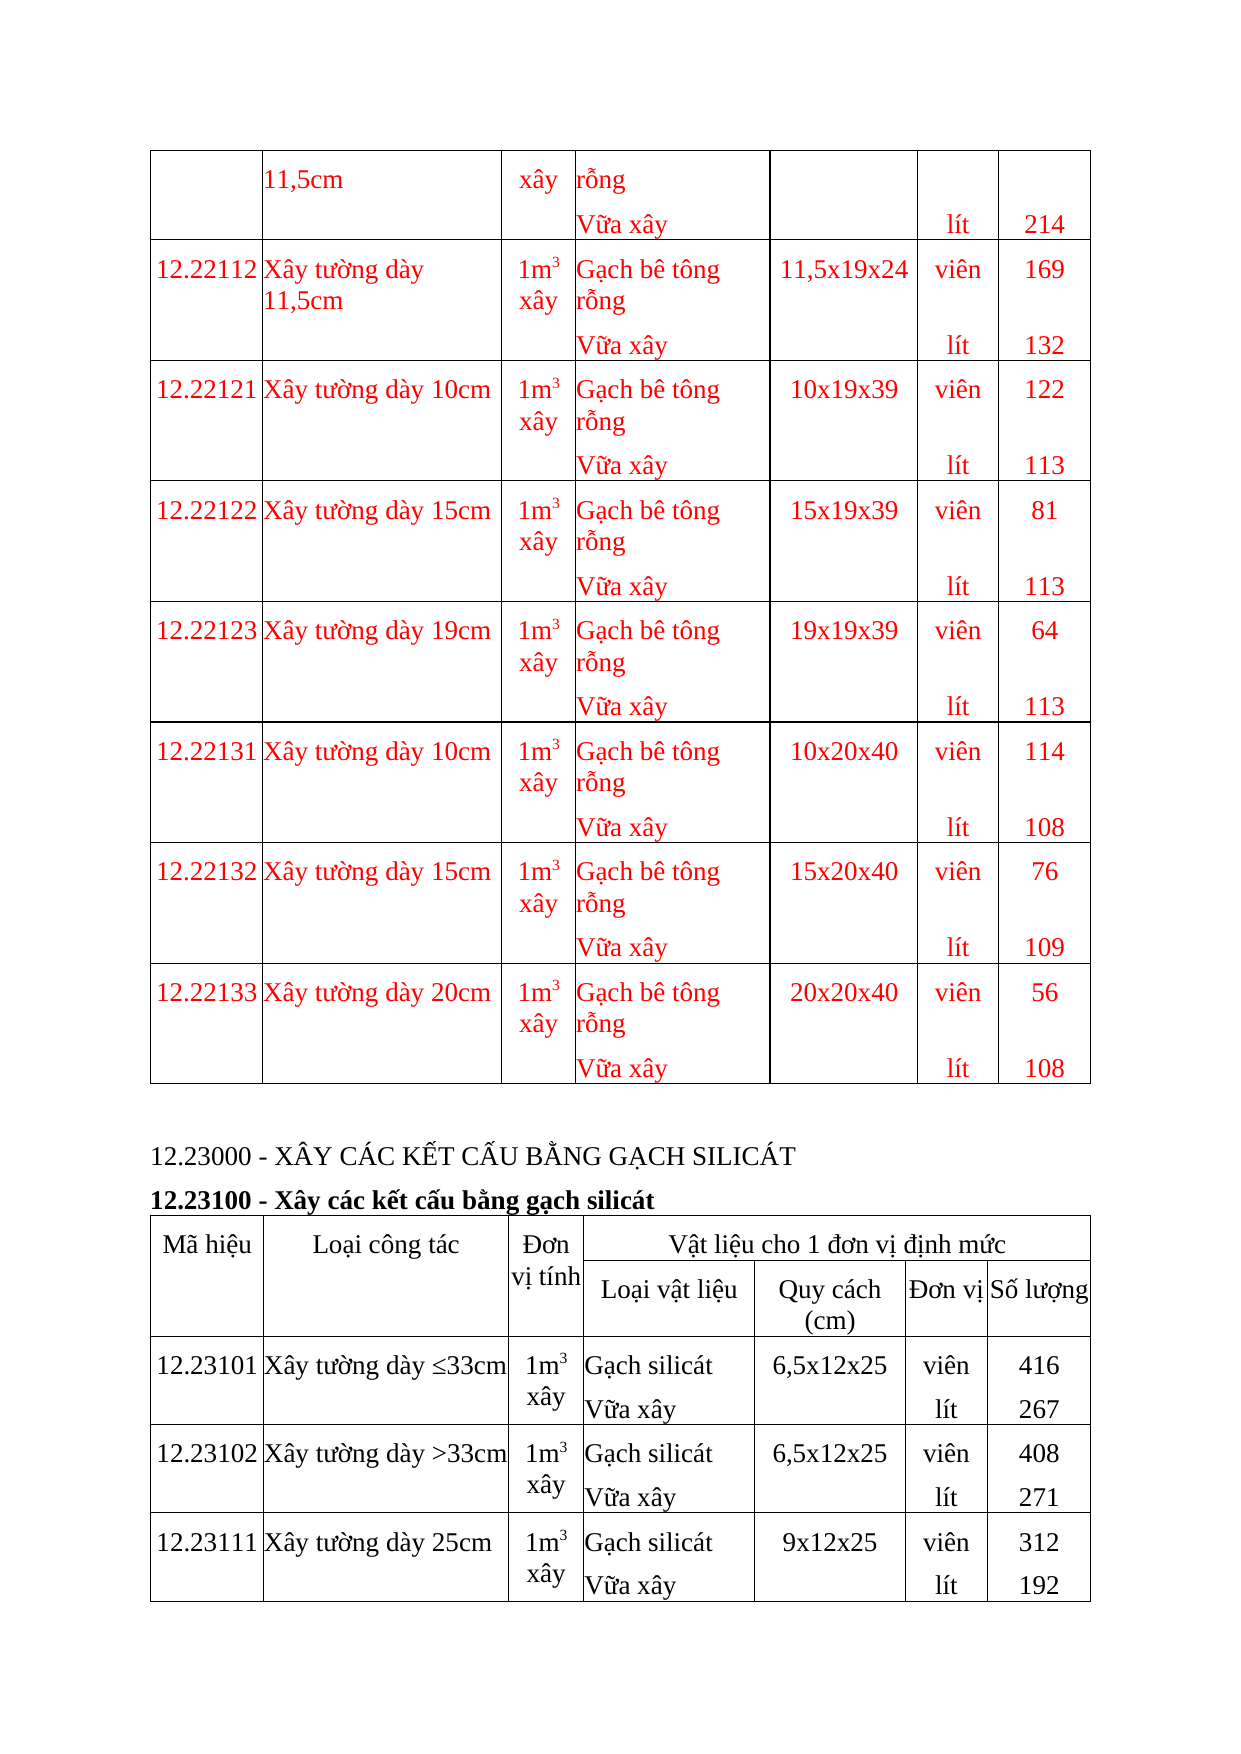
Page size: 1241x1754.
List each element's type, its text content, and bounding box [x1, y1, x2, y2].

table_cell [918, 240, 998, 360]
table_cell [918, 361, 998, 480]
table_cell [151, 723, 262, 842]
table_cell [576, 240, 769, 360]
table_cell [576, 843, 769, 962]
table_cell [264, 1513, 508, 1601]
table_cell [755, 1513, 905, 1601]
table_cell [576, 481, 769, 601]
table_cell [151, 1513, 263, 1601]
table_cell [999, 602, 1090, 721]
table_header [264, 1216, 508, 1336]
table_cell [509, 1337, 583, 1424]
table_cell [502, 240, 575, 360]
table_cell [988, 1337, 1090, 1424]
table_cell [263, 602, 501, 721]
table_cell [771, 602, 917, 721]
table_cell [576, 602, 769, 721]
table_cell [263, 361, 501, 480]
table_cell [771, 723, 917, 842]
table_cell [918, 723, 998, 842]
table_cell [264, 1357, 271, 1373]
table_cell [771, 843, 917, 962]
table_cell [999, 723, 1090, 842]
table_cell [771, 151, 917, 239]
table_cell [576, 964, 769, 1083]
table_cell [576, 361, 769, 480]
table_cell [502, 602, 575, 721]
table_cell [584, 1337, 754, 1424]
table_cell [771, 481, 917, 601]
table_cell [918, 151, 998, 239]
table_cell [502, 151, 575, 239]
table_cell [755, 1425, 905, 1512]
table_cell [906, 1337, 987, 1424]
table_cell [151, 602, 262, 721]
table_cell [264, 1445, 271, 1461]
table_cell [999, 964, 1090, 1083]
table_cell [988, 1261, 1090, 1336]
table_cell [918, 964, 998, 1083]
text 12.23100 - Xây các kết cấu bằng gạch silicát [150, 1184, 1090, 1215]
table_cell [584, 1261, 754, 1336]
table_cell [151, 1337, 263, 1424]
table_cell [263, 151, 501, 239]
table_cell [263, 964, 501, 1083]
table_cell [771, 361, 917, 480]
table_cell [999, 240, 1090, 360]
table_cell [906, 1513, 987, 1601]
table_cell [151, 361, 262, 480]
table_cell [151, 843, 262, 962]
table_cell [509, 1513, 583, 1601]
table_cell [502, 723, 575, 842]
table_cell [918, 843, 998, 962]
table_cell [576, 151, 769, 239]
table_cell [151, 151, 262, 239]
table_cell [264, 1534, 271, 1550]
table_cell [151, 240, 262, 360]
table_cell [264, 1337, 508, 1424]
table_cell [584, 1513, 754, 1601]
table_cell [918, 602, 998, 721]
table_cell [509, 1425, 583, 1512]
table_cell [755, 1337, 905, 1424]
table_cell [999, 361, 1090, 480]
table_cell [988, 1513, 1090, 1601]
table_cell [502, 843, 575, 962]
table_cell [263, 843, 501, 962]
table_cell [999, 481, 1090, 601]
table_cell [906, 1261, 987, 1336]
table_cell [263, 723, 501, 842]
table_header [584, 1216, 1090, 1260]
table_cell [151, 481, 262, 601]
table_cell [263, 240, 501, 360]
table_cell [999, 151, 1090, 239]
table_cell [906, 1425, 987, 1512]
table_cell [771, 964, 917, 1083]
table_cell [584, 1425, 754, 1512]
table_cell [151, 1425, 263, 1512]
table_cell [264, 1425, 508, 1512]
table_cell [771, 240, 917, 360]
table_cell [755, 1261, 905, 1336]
text 12.23000 - XÂY CÁC KẾT CẤU BẰNG GẠCH SILICÁT [150, 1140, 1090, 1171]
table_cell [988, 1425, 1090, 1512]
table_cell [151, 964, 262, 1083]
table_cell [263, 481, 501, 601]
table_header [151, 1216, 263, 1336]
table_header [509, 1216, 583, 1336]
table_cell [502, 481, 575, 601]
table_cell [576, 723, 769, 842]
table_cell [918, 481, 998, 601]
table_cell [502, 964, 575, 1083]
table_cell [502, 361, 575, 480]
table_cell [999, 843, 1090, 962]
